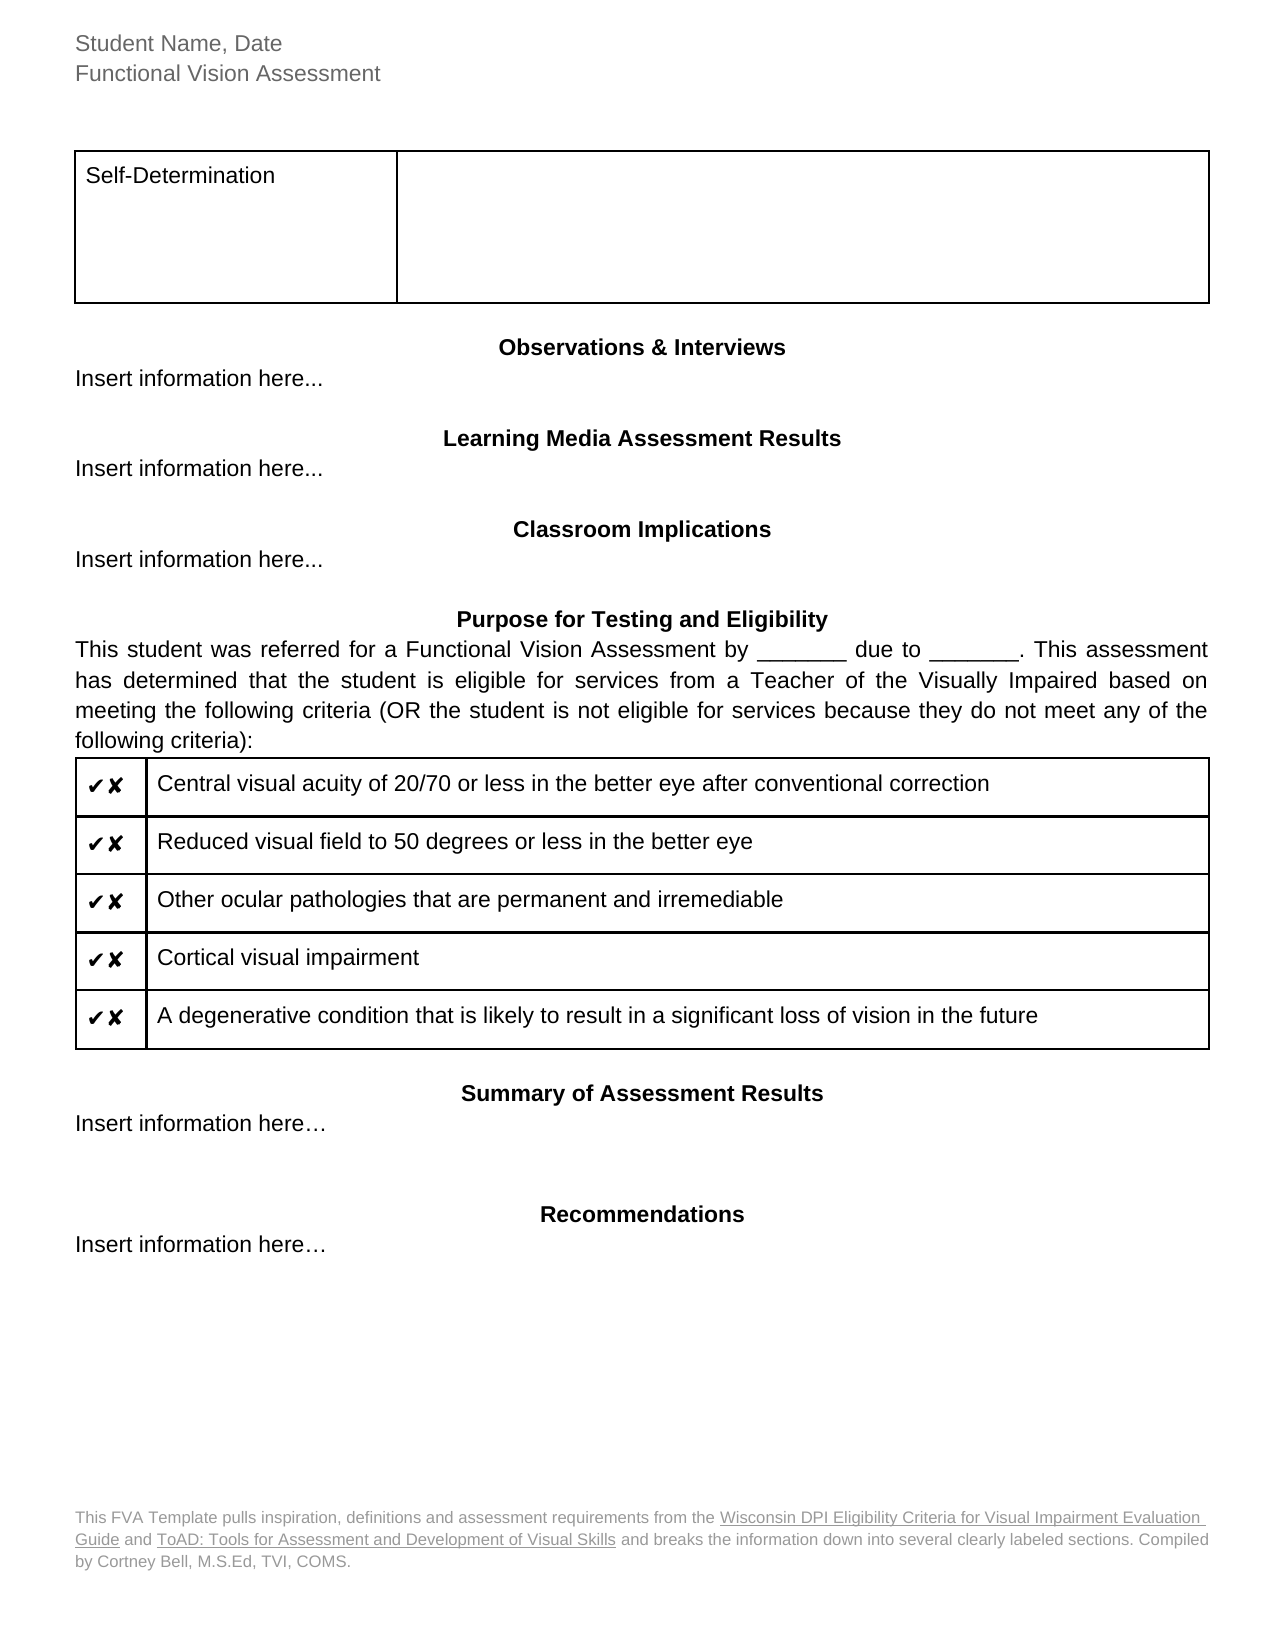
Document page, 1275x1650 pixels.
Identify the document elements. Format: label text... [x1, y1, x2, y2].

table_header Central visual acuity of 20/70 or less in the better eye after conventional correction [148, 759, 1208, 815]
table_cell A degenerative condition that is likely to result in a significant loss of vision in the future [148, 991, 1208, 1047]
text Recommendations [75, 1201, 1209, 1227]
text Purpose for Testing and Eligibility [75, 606, 1209, 633]
text Insert information here... [75, 364, 1209, 391]
table_cell [77, 991, 145, 1047]
table_cell Other ocular pathologies that are permanent and irremediable [148, 875, 1208, 931]
table_cell Cortical visual impairment [148, 934, 1208, 989]
table_cell Self-Determination [76, 152, 396, 302]
text This student was referred for a Functional Vision Assessment by _______ due to _______. This assessment has determined that the student is eligible for services from a Teacher of the Visually Impaired based on meeting the following criteria (OR the student is not eligible for services because they do not meet any of the following criteria): [75, 636, 1209, 753]
text Insert information here... [75, 455, 1209, 482]
text Learning Media Assessment Results [75, 425, 1209, 451]
table_cell [77, 818, 145, 873]
table_cell Reduced visual field to 50 degrees or less in the better eye [148, 818, 1208, 873]
table_cell [77, 934, 145, 989]
table_header [77, 759, 145, 815]
text Insert information here… [75, 1110, 1209, 1136]
text Summary of Assessment Results [75, 1080, 1209, 1106]
text Insert information here... [75, 546, 1209, 572]
table_cell [398, 152, 1208, 302]
table_cell [77, 875, 145, 931]
text Insert information here… [75, 1231, 1209, 1257]
text Observations & Interviews [75, 334, 1209, 361]
text Classroom Implications [75, 516, 1209, 542]
